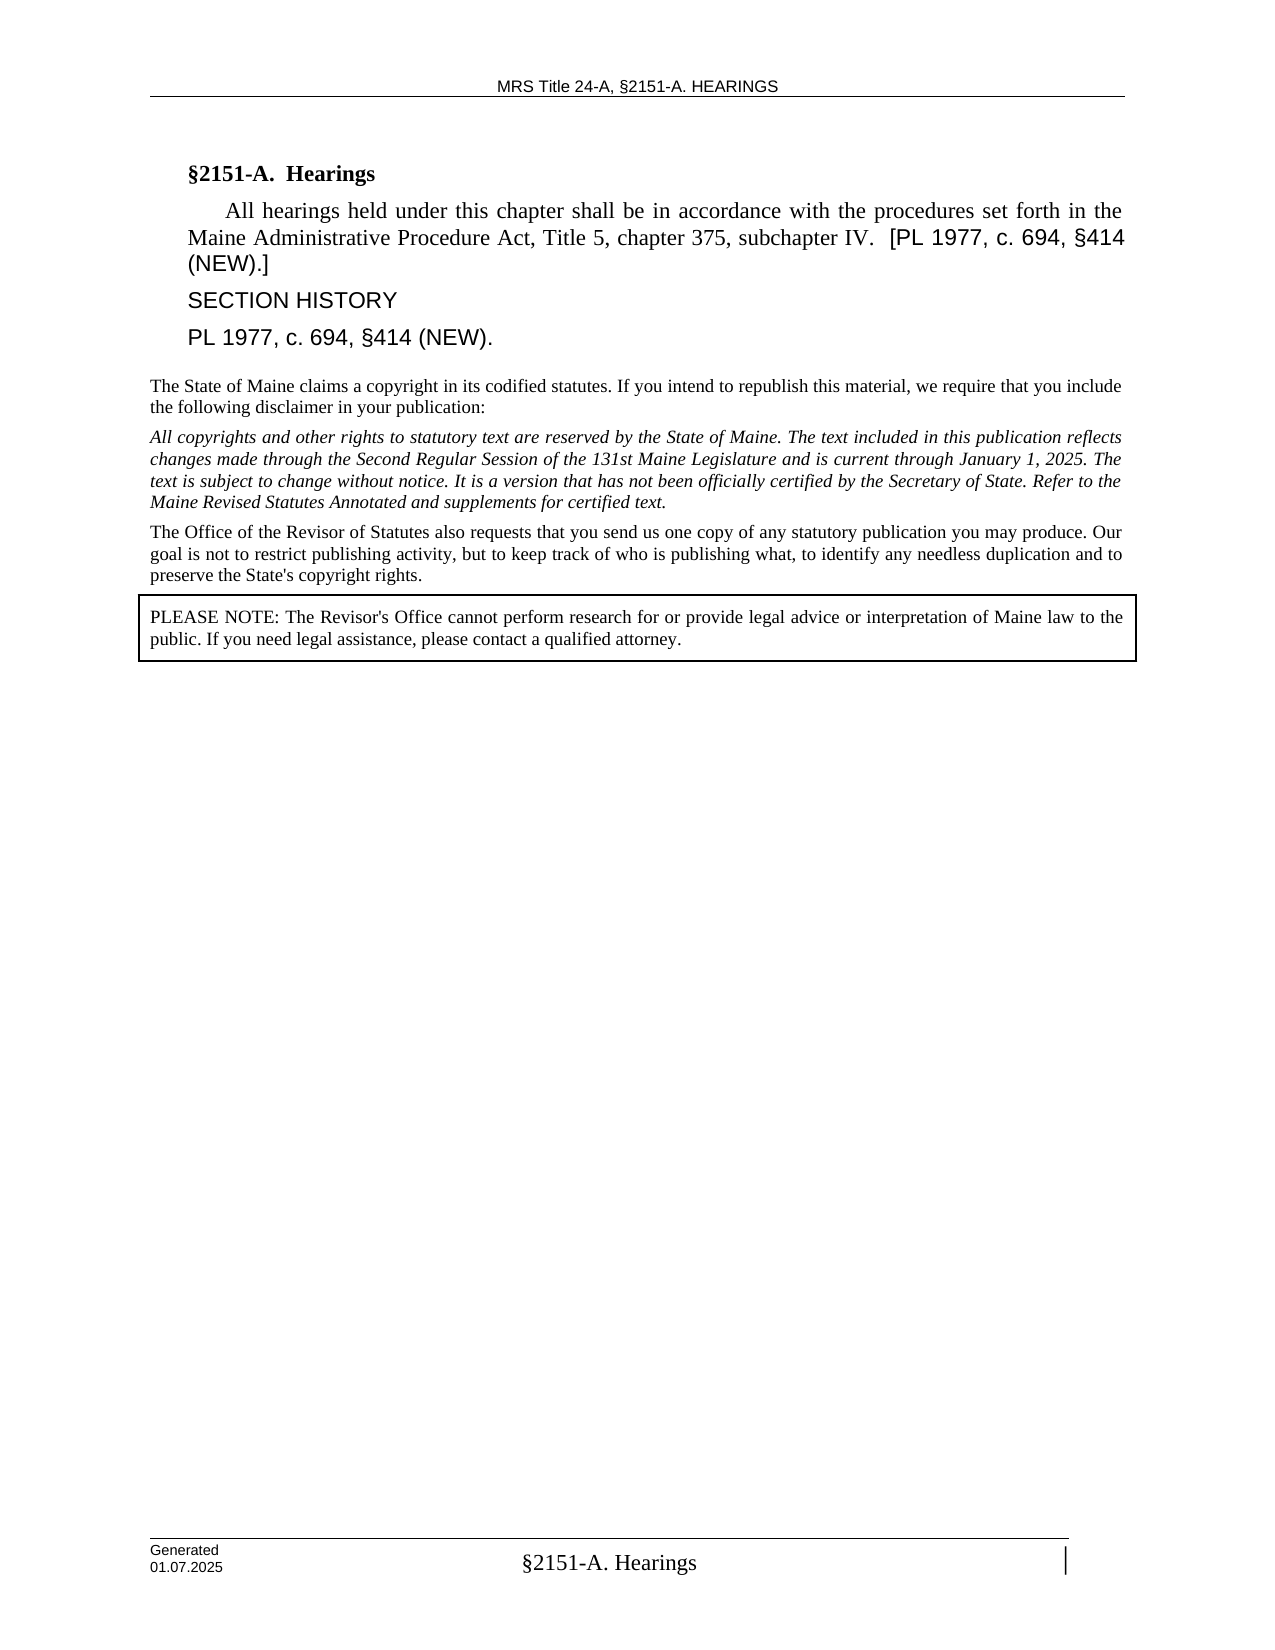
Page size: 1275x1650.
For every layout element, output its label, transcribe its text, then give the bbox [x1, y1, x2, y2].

text §2151-A. Hearings [187, 160, 1125, 187]
text SECTION HISTORY [187, 287, 1125, 313]
text All hearings held under this chapter shall be in accordance with the procedures set forth in the Maine Administrative Procedure Act, Title 5, chapter 375, subchapter IV. [PL 1977, c. 694, §414 (NEW).] [187, 197, 1125, 276]
text All copyrights and other rights to statutory text are reserved by the State of Maine. The text included in this publication reflects changes made through the Second Regular Session of the 131st Maine Legislature and is current through January 1, 2025 . The text is subject to change without notice. It is a version that has not been officially certified by the Secretary of State. Refer to the Maine Revised Statutes Annotated and supplements for certified text. [150, 426, 1125, 513]
text PL 1977, c. 694, §414 (NEW). [187, 323, 1125, 350]
text The Office of the Revisor of Statutes also requests that you send us one copy of any statutory publication you may produce. Our goal is not to restrict publishing activity, but to keep track of who is publishing what, to identify any needless duplication and to preserve the State's copyright rights. [150, 521, 1125, 586]
text PLEASE NOTE: The Revisor's Office cannot perform research for or provide legal advice or interpretation of Maine law to the public. If you need legal assistance, please contact a qualified attorney. [140, 596, 1135, 660]
text The State of Maine claims a copyright in its codified statutes. If you intend to republish this material, we require that you include the following disclaimer in your publication: [150, 375, 1125, 418]
